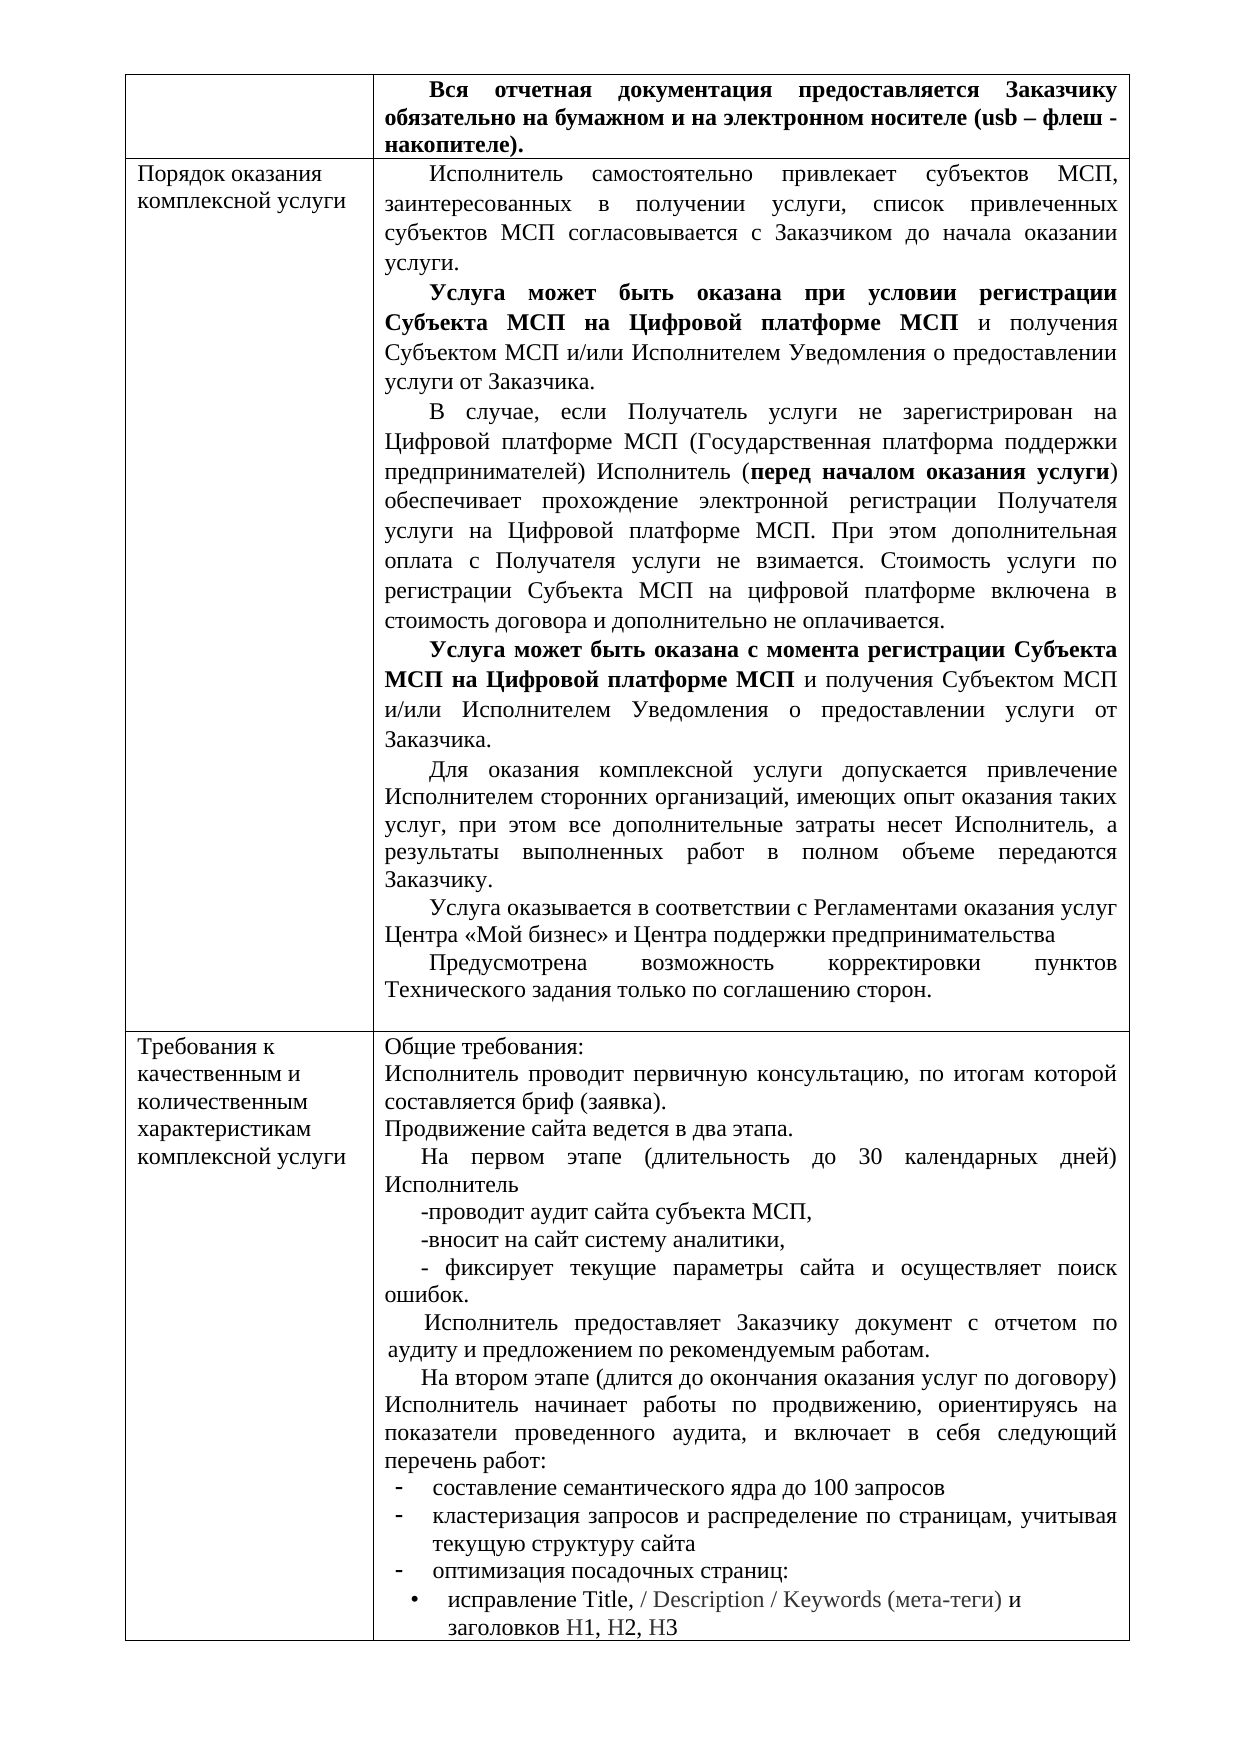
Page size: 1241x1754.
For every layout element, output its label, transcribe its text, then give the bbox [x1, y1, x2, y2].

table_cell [374, 1032, 1129, 1640]
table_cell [126, 75, 373, 158]
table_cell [126, 1032, 373, 1640]
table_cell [374, 75, 1129, 158]
table_cell Порядок оказания комплексной услуги [126, 159, 373, 1031]
table_cell Исполнитель самостоятельно привлекает субъектов МСП, заинтересованных в получении услуги, список привлеченных субъектов МСП согласовывается с Заказчиком до начала оказании услуги. Услуга может быть оказана при условии регистрации Субъекта МСП на Цифровой платформе МСП и получения Субъектом МСП и/или Исполнителем Уведомления о предоставлении услуги от Заказчика. В случае, если Получатель услуги не зарегистрирован на Цифровой платформе МСП (Государственная платформа поддержки предпринимателей) Исполнитель (перед началом оказания услуги) обеспечивает прохождение электронной регистрации Получателя услуги на Цифровой платформе МСП. При этом дополнительная оплата с Получателя услуги не взимается. Стоимость услуги по регистрации Субъекта МСП на цифровой платформе включена в стоимость договора и дополнительно не оплачивается. Услуга может быть оказана с момента регистрации Субъекта МСП на Цифровой платформе МСП и получения Субъектом МСП и/или Исполнителем Уведомления о предоставлении услуги от Заказчика. Для оказания комплексной услуги допускается привлечение Исполнителем сторонних организаций, имеющих опыт оказания таких услуг, при этом все дополнительные затраты несет Исполнитель, а результаты выполненных работ в полном объеме передаются Заказчику. Услуга оказывается в соответствии с Регламентами оказания услуг Центра «Мой бизнес» и Центра поддержки предпринимательства Предусмотрена возможность корректировки пунктов Технического задания только по соглашению сторон. [374, 159, 1129, 1031]
